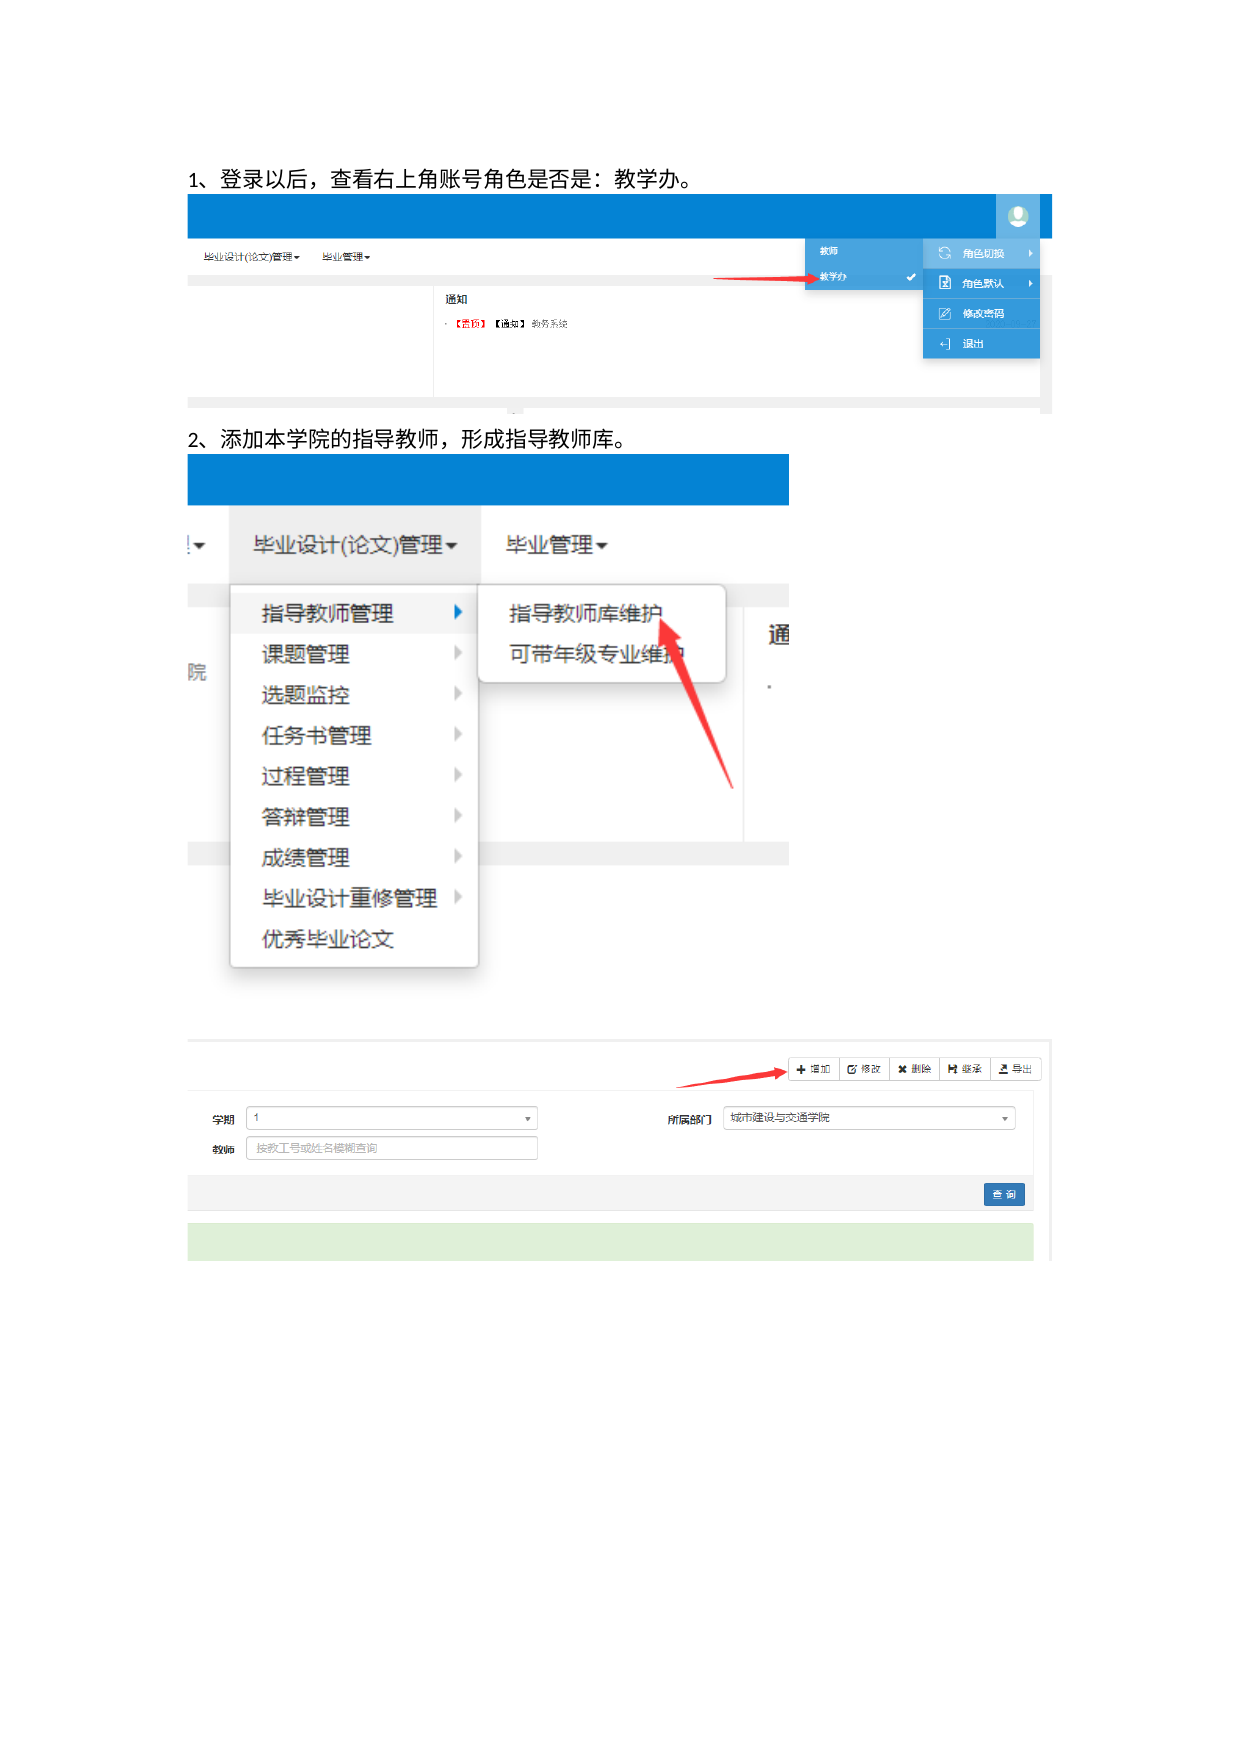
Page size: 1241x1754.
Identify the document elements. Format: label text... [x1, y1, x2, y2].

picture [187, 194, 1053, 414]
text 2、添加本学院的指导教师，形成指导教师库。 [187, 422, 1053, 454]
picture [187, 1039, 1052, 1261]
list 登录以后，查看右上角账号角色是否是：教学办。 [187, 162, 1053, 194]
picture [187, 454, 789, 1033]
